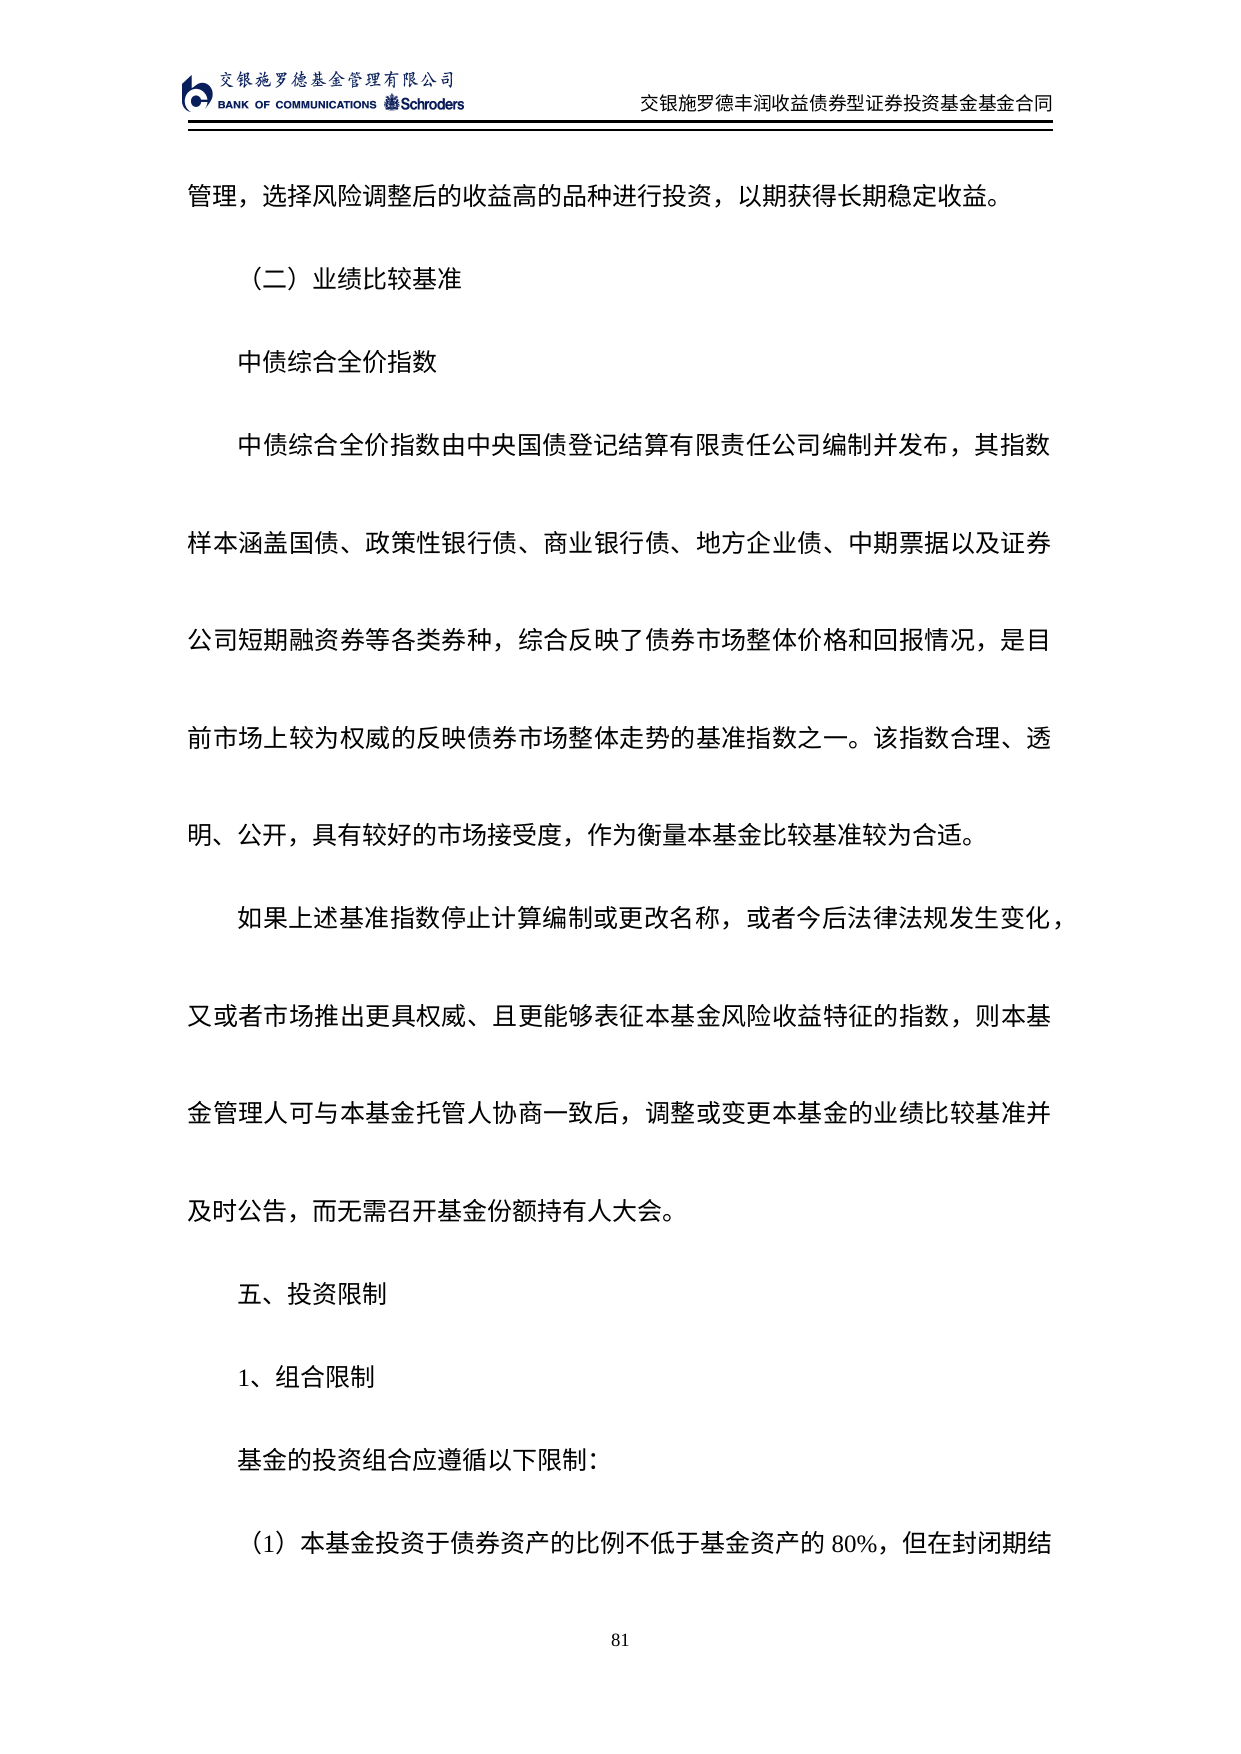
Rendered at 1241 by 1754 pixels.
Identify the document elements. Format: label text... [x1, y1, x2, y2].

text 基金的投资组合应遵循以下限制： [187, 1426, 1053, 1491]
text 1、组合限制 [187, 1343, 1053, 1408]
text 中债综合全价指数 [187, 328, 1053, 393]
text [187, 1509, 1053, 1574]
text 中债综合全价指数由中央国债登记结算有限责任公司编制并发布，其指数样本涵盖国债、政策性银行债、商业银行债、地方企业债、中期票据以及证券公司短期融资券等各类券种，综合反映了债券市场整体价格和回报情况，是目前市场上较为权威的反映债券市场整体走势的基准指数之一。该指数合理、透明、公开，具有较好的市场接受度，作为衡量本基金比较基准较为合适。 [187, 411, 1053, 866]
text 五、投资限制 [187, 1260, 1053, 1325]
text （二）业绩比较基准 [187, 245, 1053, 310]
picture [182, 71, 464, 112]
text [187, 162, 1053, 227]
text 如果上述基准指数停止计算编制或更改名称，或者今后法律法规发生变化，又或者市场推出更具权威、且更能够表征本基金风险收益特征的指数，则本基金管理人可与本基金托管人协商一致后，调整或变更本基金的业绩比较基准并及时公告，而无需召开基金份额持有人大会。 [187, 884, 1053, 1242]
